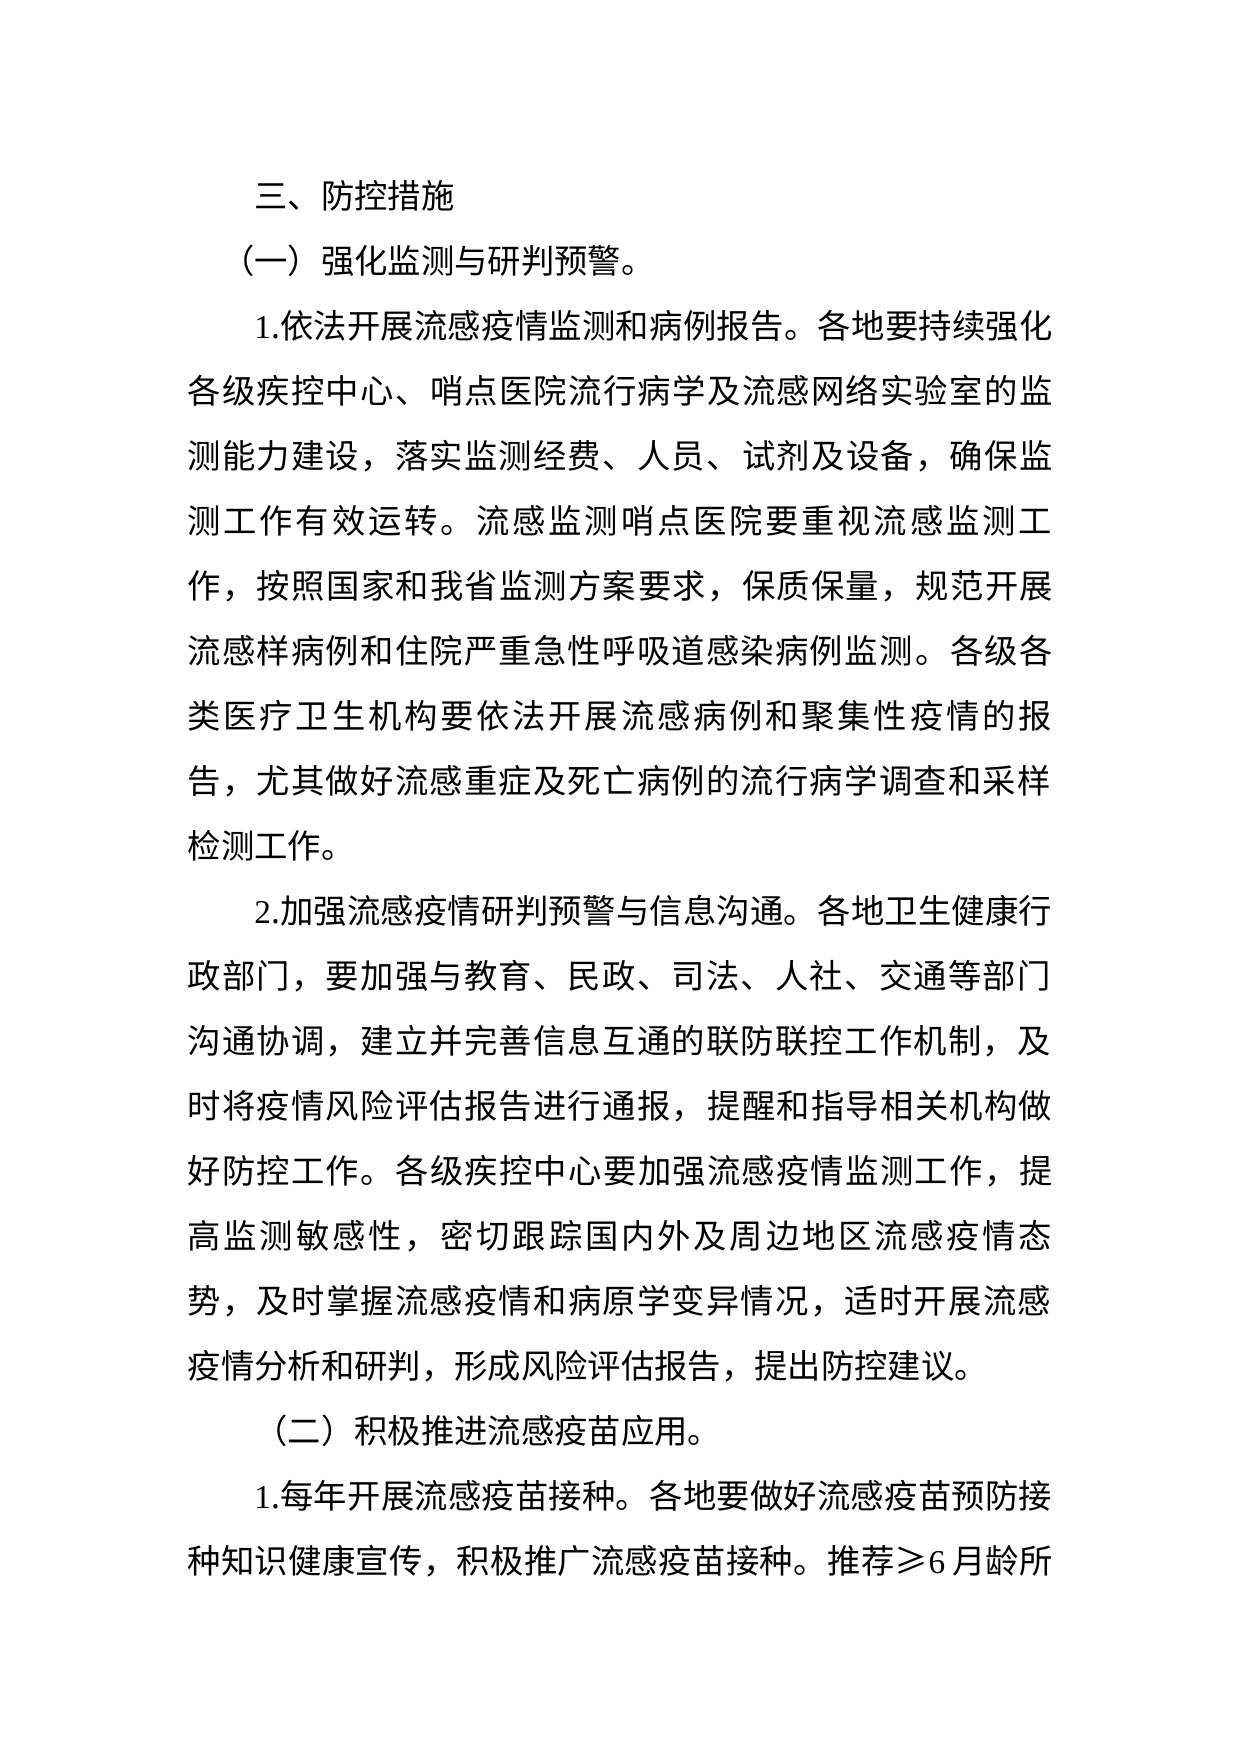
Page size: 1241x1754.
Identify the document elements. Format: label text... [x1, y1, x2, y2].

subtitle 三、防控措施 [187, 162, 1053, 227]
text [187, 1462, 1053, 1592]
text 1.依法开展流感疫情监测和病例报告。各地要持续强化各级疾控中心、哨点医院流行病学及流感网络实验室的监测能力建设，落实监测经费、人员、试剂及设备，确保监测工作有效运转。流感监测哨点医院要重视流感监测工作，按照国家和我省监测方案要求，保质保量，规范开展流感样病例和住院严重急性呼吸道感染病例监测。各级各类医疗卫生机构要依法开展流感病例和聚集性疫情的报告，尤其做好流感重症及死亡病例的流行病学调查和采样检测工作。 [187, 292, 1053, 877]
text 2.加强流感疫情研判预警与信息沟通。各地卫生健康行政部门，要加强与教育、民政、司法、人社、交通等部门沟通协调，建立并完善信息互通的联防联控工作机制，及时将疫情风险评估报告进行通报，提醒和指导相关机构做好防控工作。各级疾控中心要加强流感疫情监测工作，提高监测敏感性，密切跟踪国内外及周边地区流感疫情态势，及时掌握流感疫情和病原学变异情况，适时开展流感疫情分析和研判，形成风险评估报告，提出防控建议。 [187, 877, 1053, 1397]
subtitle （一）强化监测与研判预警。 [187, 227, 1053, 292]
text （二）积极推进流感疫苗应用。 [187, 1397, 1053, 1462]
